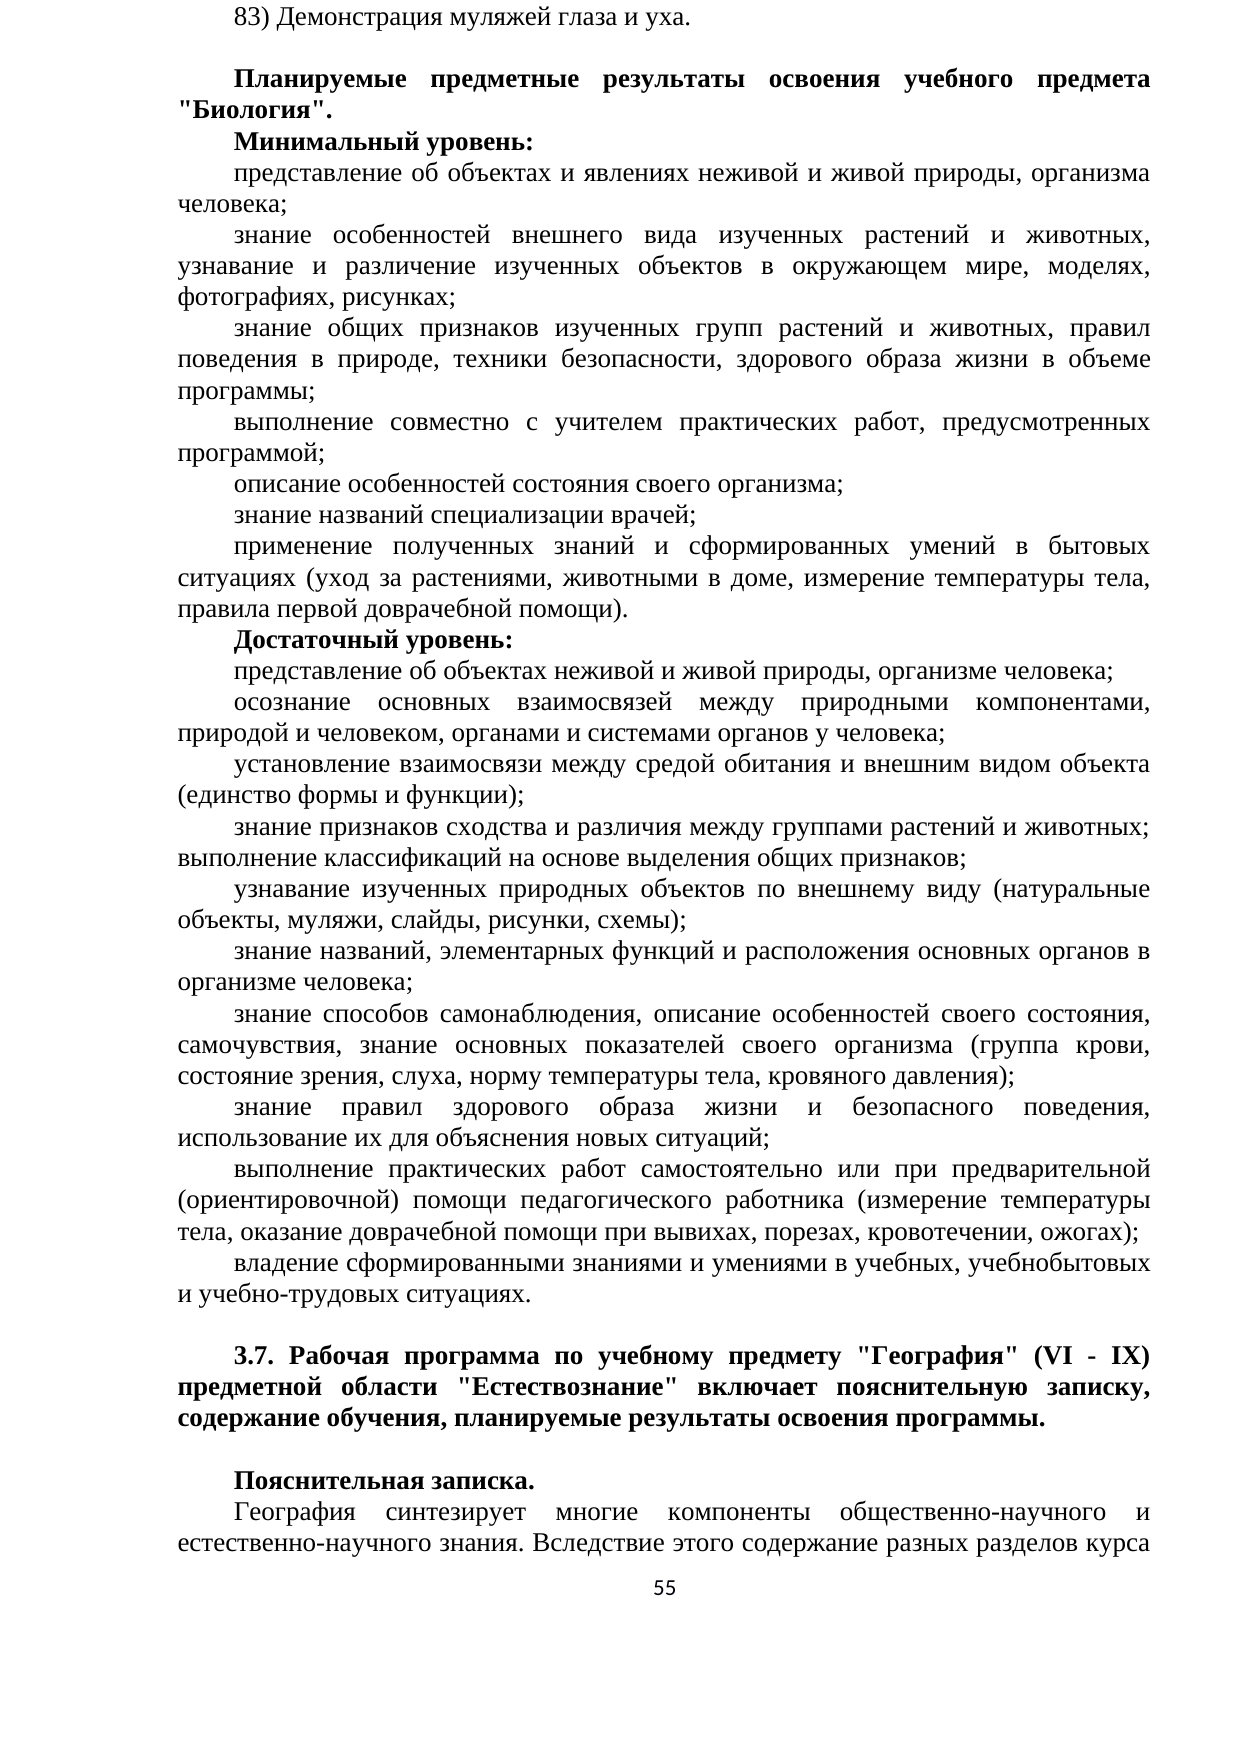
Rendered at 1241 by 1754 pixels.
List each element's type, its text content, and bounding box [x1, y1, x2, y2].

text Достаточный уровень: [177, 623, 1152, 654]
text описание особенностей состояния своего организма; [177, 467, 1152, 498]
text Минимальный уровень: [177, 124, 1152, 156]
text знание общих признаков изученных групп растений и животных, правил поведения в природе, техники безопасности, здорового образа жизни в объеме программы; [177, 311, 1152, 405]
text Пояснительная записка. [177, 1464, 1152, 1495]
text знание названий специализации врачей; [177, 498, 1152, 529]
text 3.7. Рабочая программа по учебному предмету "География" (VI - IX) предметной области "Естествознание" включает пояснительную записку, содержание обучения, планируемые результаты освоения программы. [177, 1339, 1152, 1433]
text 83) Демонстрация муляжей глаза и уха. [177, 0, 1152, 31]
text применение полученных знаний и сформированных умений в бытовых ситуациях (уход за растениями, животными в доме, измерение температуры тела, правила первой доврачебной помощи). [177, 529, 1152, 623]
text Планируемые предметные результаты освоения учебного предмета "Биология". [177, 62, 1152, 124]
text владение сформированными знаниями и умениями в учебных, учебнобытовых и учебно-трудовых ситуациях. [177, 1246, 1152, 1308]
text знание особенностей внешнего вида изученных растений и животных, узнавание и различение изученных объектов в окружающем мире, моделях, фотографиях, рисунках; [177, 218, 1152, 311]
text выполнение совместно с учителем практических работ, предусмотренных программой; [177, 405, 1152, 467]
text выполнение практических работ самостоятельно или при предварительной (ориентировочной) помощи педагогического работника (измерение температуры тела, оказание доврачебной помощи при вывихах, порезах, кровотечении, ожогах); [177, 1152, 1152, 1246]
text знание правил здорового образа жизни и безопасного поведения, использование их для объяснения новых ситуаций; [177, 1090, 1152, 1152]
text знание способов самонаблюдения, описание особенностей своего состояния, самочувствия, знание основных показателей своего организма (группа крови, состояние зрения, слуха, норму температуры тела, кровяного давления); [177, 997, 1152, 1090]
text установление взаимосвязи между средой обитания и внешним видом объекта (единство формы и функции); [177, 747, 1152, 810]
text представление об объектах неживой и живой природы, организме человека; [177, 654, 1152, 685]
text осознание основных взаимосвязей между природными компонентами, природой и человеком, органами и системами органов у человека; [177, 685, 1152, 747]
text знание признаков сходства и различия между группами растений и животных; выполнение классификаций на основе выделения общих признаков; [177, 810, 1152, 872]
text знание названий, элементарных функций и расположения основных органов в организме человека; [177, 934, 1152, 997]
text представление об объектах и явлениях неживой и живой природы, организма человека; [177, 156, 1152, 218]
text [177, 1495, 1152, 1557]
text узнавание изученных природных объектов по внешнему виду (натуральные объекты, муляжи, слайды, рисунки, схемы); [177, 872, 1152, 934]
